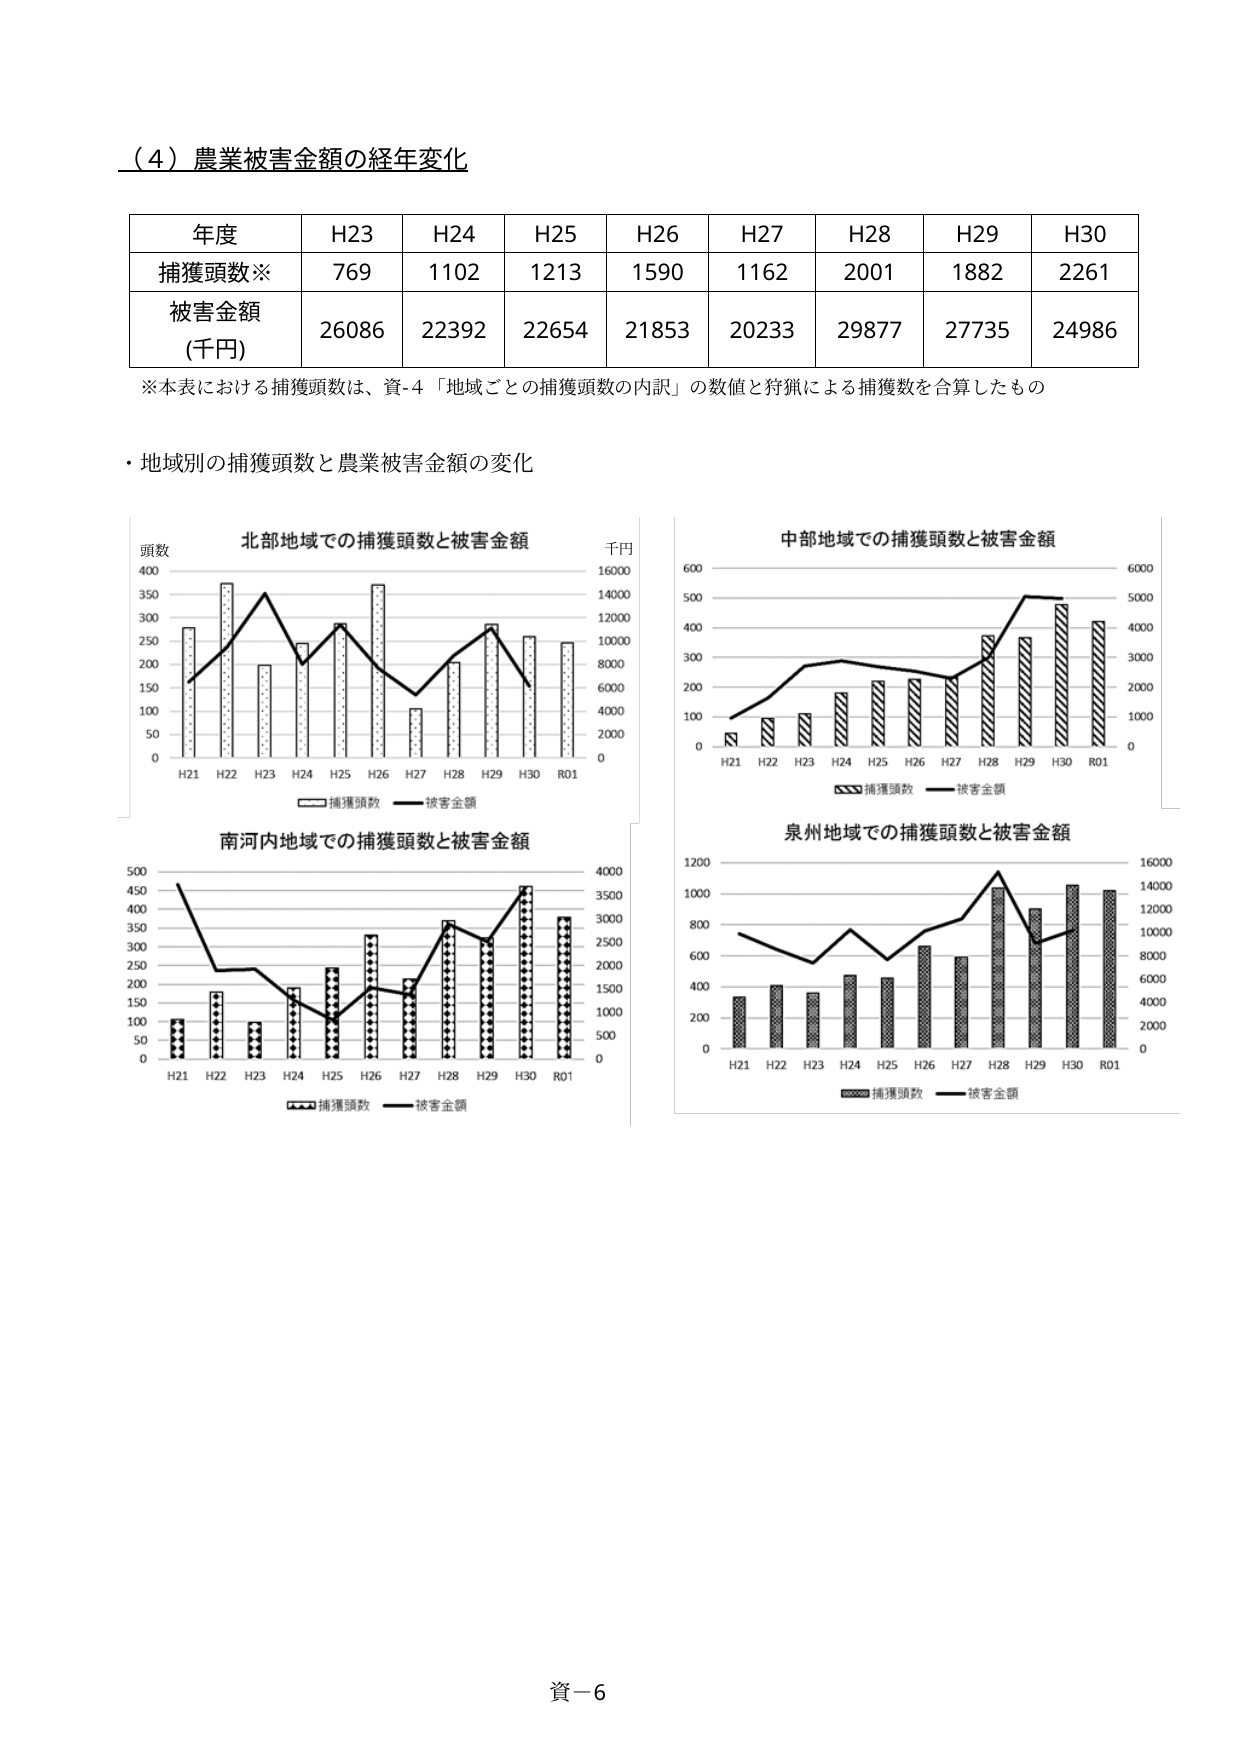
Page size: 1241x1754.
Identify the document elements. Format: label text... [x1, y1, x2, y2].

picture [118, 517, 1181, 1126]
table_cell 1213 [505, 253, 606, 291]
table_cell 769 [302, 253, 402, 291]
table_header H24 [403, 215, 504, 252]
table_cell 21853 [607, 292, 708, 367]
table_cell 1590 [607, 253, 708, 291]
table_cell 24986 [1032, 292, 1138, 367]
text ※本表における捕獲頭数は、資-４「地域ごとの捕獲頭数の内訳」の数値と狩猟による捕獲数を合算したもの [118, 368, 1122, 405]
table_cell 26086 [302, 292, 402, 367]
table_header H30 [1032, 215, 1138, 252]
subtitle （４）農業被害金額の経年変化 [118, 139, 1122, 176]
table_header H29 [924, 215, 1031, 252]
table_header 年度 [130, 215, 301, 252]
table_cell 1102 [403, 253, 504, 291]
table_cell 1882 [924, 253, 1031, 291]
table_cell 22654 [505, 292, 606, 367]
table_cell 1162 [709, 253, 815, 291]
table_header H26 [607, 215, 708, 252]
text ・地域別の捕獲頭数と農業被害金額の変化 [118, 443, 1122, 480]
table_cell 20233 [709, 292, 815, 367]
table_cell 2001 [816, 253, 923, 291]
table_cell 22392 [403, 292, 504, 367]
table_cell 29877 [816, 292, 923, 367]
table_header H25 [505, 215, 606, 252]
table_header H23 [302, 215, 402, 252]
table_cell 被害金額 (千円) [130, 292, 301, 367]
table_cell 27735 [924, 292, 1031, 367]
table_cell 捕獲頭数※ [130, 253, 301, 291]
table_cell 2261 [1032, 253, 1138, 291]
table_header H28 [816, 215, 923, 252]
table_header H27 [709, 215, 815, 252]
